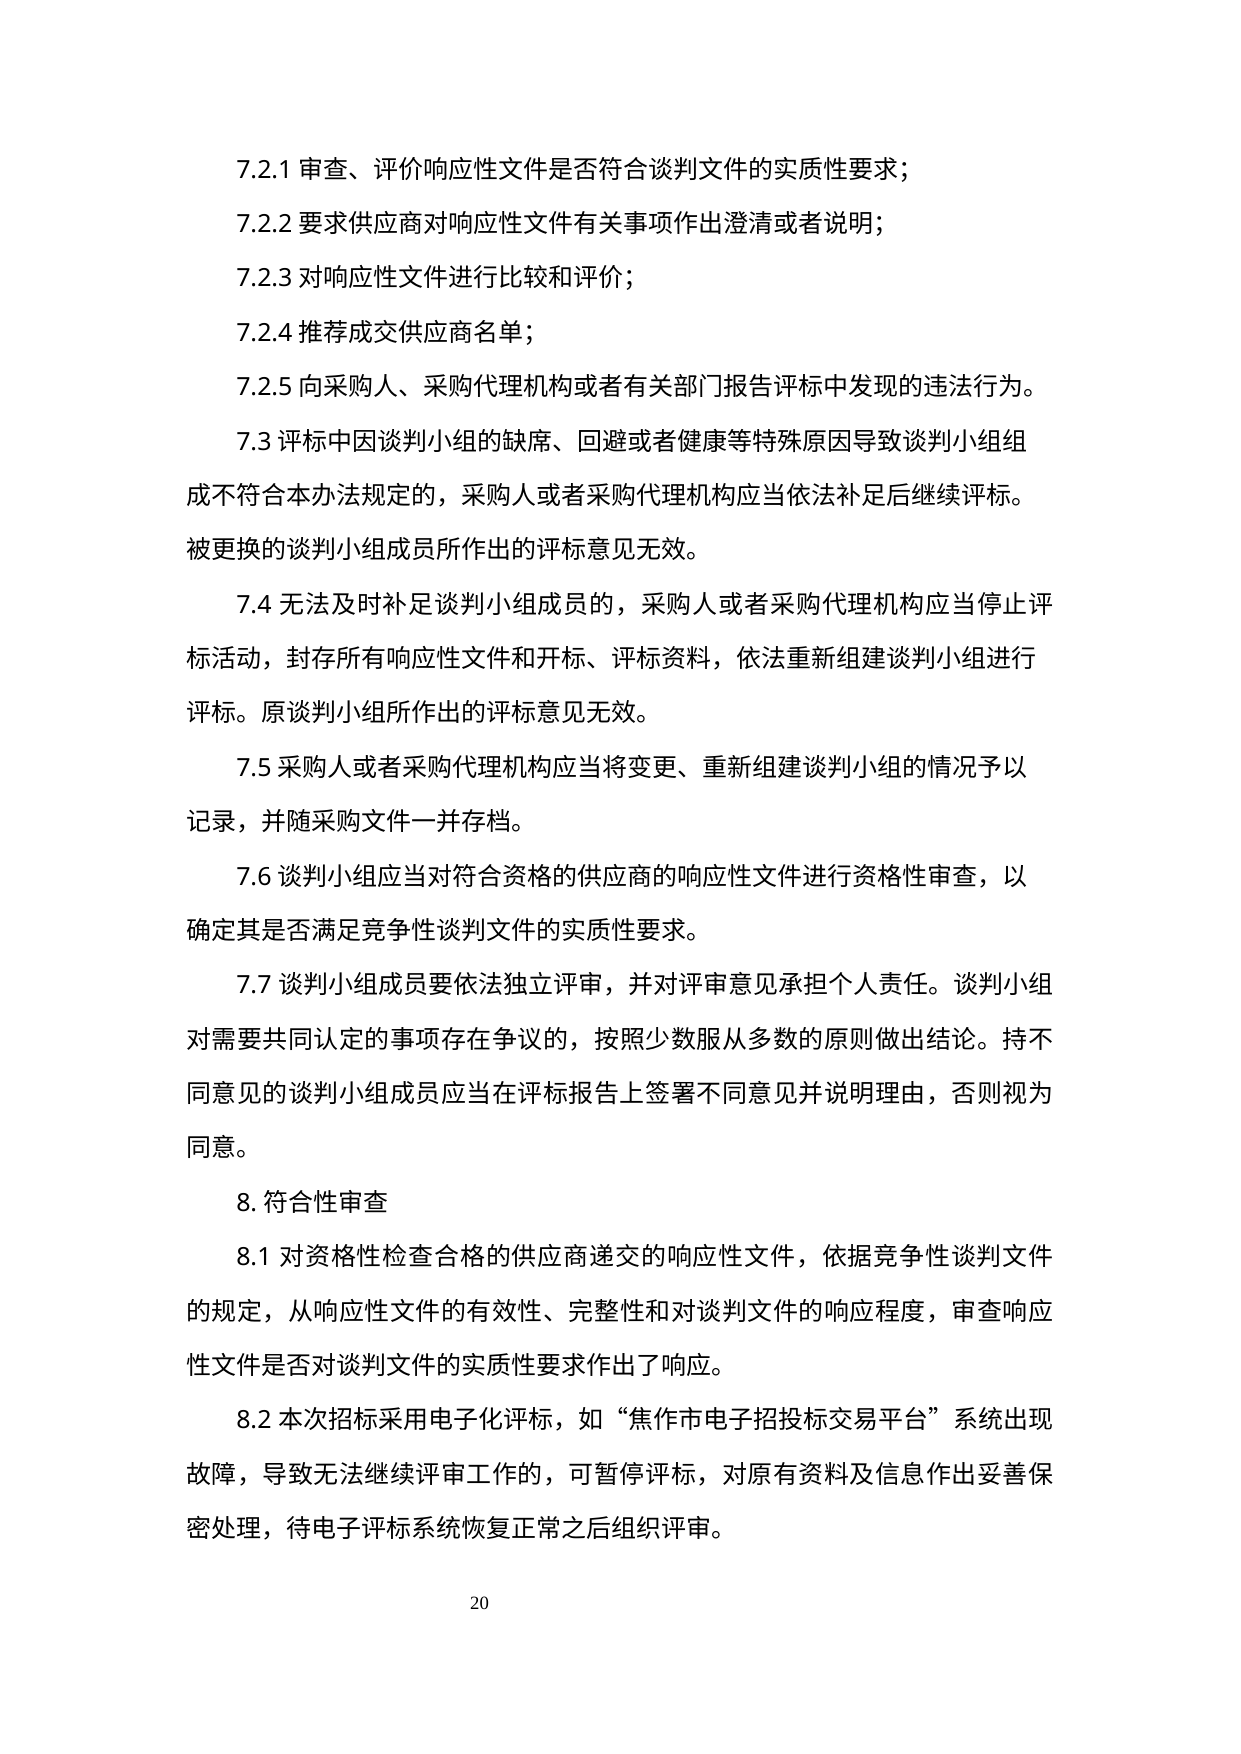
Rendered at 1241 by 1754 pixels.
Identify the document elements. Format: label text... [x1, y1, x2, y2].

text 确定其是否满足竞争性谈判文件的实质性要求。 [186, 910, 1054, 947]
text 成不符合本办法规定的，采购人或者采购代理机构应当依法补足后继续评标。 [186, 475, 1054, 512]
text 7.6 谈判小组应当对符合资格的供应商的响应性文件进行资格性审查，以 [186, 856, 1054, 892]
text 7.2.5 向采购人、采购代理机构或者有关部门报告评标中发现的违法行为。 [186, 367, 1054, 403]
text 7.2.4 推荐成交供应商名单； [186, 312, 1054, 348]
text 7.2.1 审查、评价响应性文件是否符合谈判文件的实质性要求； [186, 149, 1054, 185]
text 被更换的谈判小组成员所作出的评标意见无效。 [186, 530, 1054, 566]
text 7.2.2 要求供应商对响应性文件有关事项作出澄清或者说明； [186, 203, 1054, 240]
text 评标。原谈判小组所作出的评标意见无效。 [186, 693, 1054, 729]
text 8.1 对资格性检查合格的供应商递交的响应性文件，依据竞争性谈判文件 的规定，从响应性文件的有效性、完整性和对谈判文件的响应程度，审查响应性文件是否对谈判文件的实质性要求作出了响应。 [186, 1237, 1054, 1382]
text 7.3 评标中因谈判小组的缺席、回避或者健康等特殊原因导致谈判小组组 [186, 421, 1054, 457]
text 7.2.3 对响应性文件进行比较和评价； [186, 258, 1054, 294]
text 8. 符合性审查 [186, 1182, 1054, 1218]
text 8.2 本次招标采用电子化评标，如“焦作市电子招投标交易平台”系统出现故障，导致无法继续评审工作的，可暂停评标，对原有资料及信息作出妥善保密处理，待电子评标系统恢复正常之后组织评审。 [186, 1400, 1054, 1545]
text 7.7 谈判小组成员要依法独立评审，并对评审意见承担个人责任。谈判小组对需要共同认定的事项存在争议的，按照少数服从多数的原则做出结论。持不同意见的谈判小组成员应当在评标报告上签署不同意见并说明理由，否则视为同意。 [186, 965, 1054, 1164]
text 7.4 无法及时补足谈判小组成员的，采购人或者采购代理机构应当停止评 标活动，封存所有响应性文件和开标、评标资料，依法重新组建谈判小组进行 [186, 584, 1054, 675]
text 7.5 采购人或者采购代理机构应当将变更、重新组建谈判小组的情况予以 [186, 747, 1054, 783]
text 记录，并随采购文件一并存档。 [186, 802, 1054, 838]
